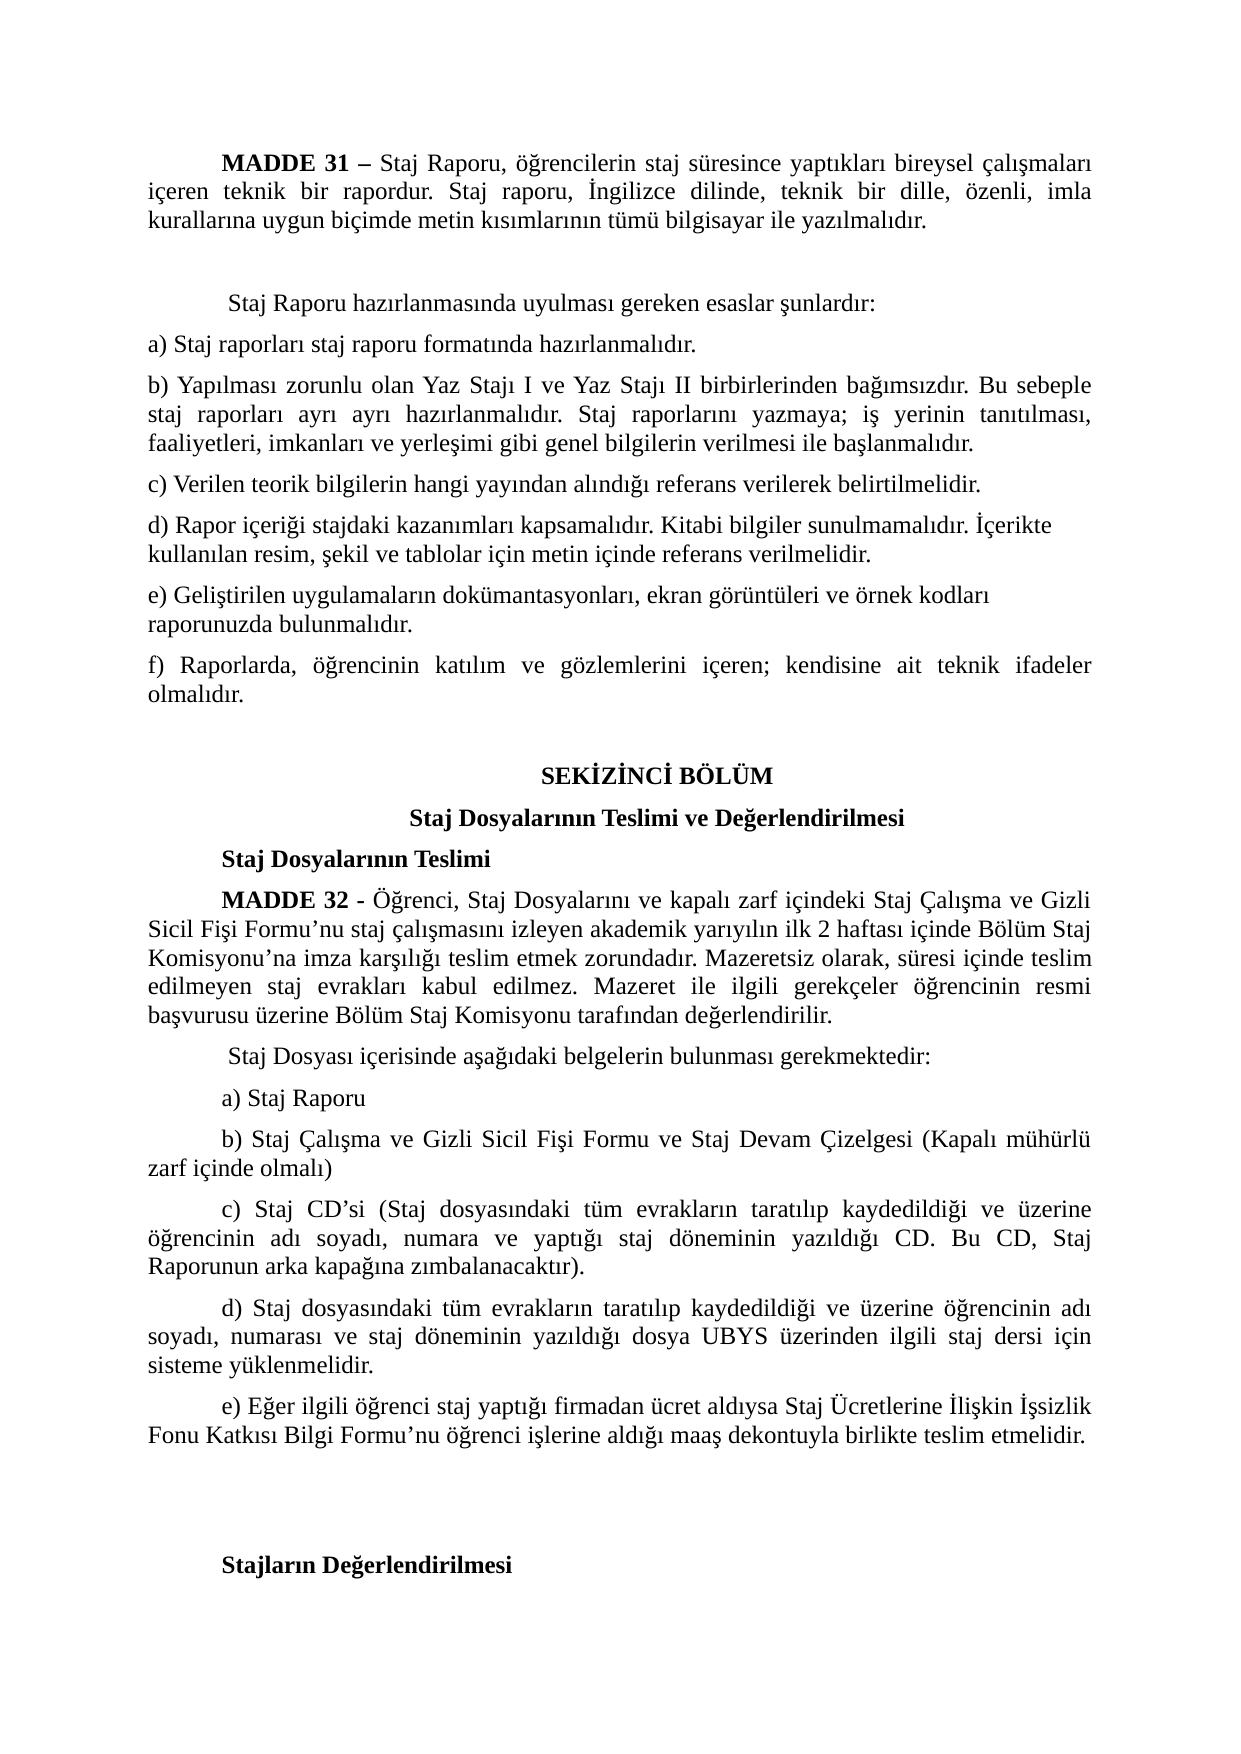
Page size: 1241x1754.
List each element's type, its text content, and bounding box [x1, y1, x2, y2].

text c) Verilen teorik bilgilerin hangi yayından alındığı referans verilerek belirtilmelidir. [148, 469, 1093, 498]
text a) Staj raporları staj raporu formatında hazırlanmalıdır. [148, 329, 1093, 358]
text c) Staj CD’si (Staj dosyasındaki tüm evrakların taratılıp kaydedildiği ve üzerine öğrencinin adı soyadı, numara ve yaptığı staj döneminin yazıldığı CD. Bu CD, Staj Raporunun arka kapağına zımbalanacaktır). [148, 1194, 1093, 1280]
text Staj Dosyalarının Teslimi [148, 844, 1093, 873]
text b) Staj Çalışma ve Gizli Sicil Fişi Formu ve Staj Devam Çizelgesi (Kapalı mühürlü zarf içinde olmalı) [148, 1124, 1093, 1181]
text e) Eğer ilgili öğrenci staj yaptığı firmadan ücret aldıysa Staj Ücretlerine İlişkin İşsizlik Fonu Katkısı Bilgi Formu’nu öğrenci işlerine aldığı maaş dekontuyla birlikte teslim etmelidir. [148, 1391, 1093, 1449]
text a) Staj Raporu [148, 1083, 1093, 1111]
text d) Rapor içeriği stajdaki kazanımları kapsamalıdır. Kitabi bilgiler sunulmamalıdır. İçerikte kullanılan resim, şekil ve tablolar için metin içinde referans verilmelidir. [148, 510, 1093, 568]
text d) Staj dosyasındaki tüm evrakların taratılıp kaydedildiği ve üzerine öğrencinin adı soyadı, numarası ve staj döneminin yazıldığı dosya UBYS üzerinden ilgili staj dersi için sisteme yüklenmelidir. [148, 1293, 1093, 1379]
text MADDE 31 – Staj Raporu, öğrencilerin staj süresince yaptıkları bireysel çalışmaları içeren teknik bir rapordur. Staj raporu, İngilizce dilinde, teknik bir dille, özenli, imla kurallarına uygun biçimde metin kısımlarının tümü bilgisayar ile yazılmalıdır. [148, 148, 1093, 234]
text Staj Dosyası içerisinde aşağıdaki belgelerin bulunması gerekmektedir: [148, 1041, 1093, 1070]
text SEKİZİNCİ BÖLÜM [148, 761, 1093, 790]
text Staj Dosyalarının Teslimi ve Değerlendirilmesi [148, 803, 1093, 831]
text Staj Raporu hazırlanmasında uyulması gereken esaslar şunlardır: [148, 288, 1093, 316]
text b) Yapılması zorunlu olan Yaz Stajı I ve Yaz Stajı II birbirlerinden bağımsızdır. Bu sebeple staj raporları ayrı ayrı hazırlanmalıdır. Staj raporlarını yazmaya; iş yerinin tanıtılması, faaliyetleri, imkanları ve yerleşimi gibi genel bilgilerin verilmesi ile başlanmalıdır. [148, 370, 1093, 456]
text e) Geliştirilen uygulamaların dokümantasyonları, ekran görüntüleri ve örnek kodları raporunuzda bulunmalıdır. [148, 580, 1093, 638]
text Stajların Değerlendirilmesi [148, 1550, 1093, 1579]
text MADDE 32 - Öğrenci, Staj Dosyalarını ve kapalı zarf içindeki Staj Çalışma ve Gizli Sicil Fişi Formu’nu staj çalışmasını izleyen akademik yarıyılın ilk 2 haftası içinde Bölüm Staj Komisyonu’na imza karşılığı teslim etmek zorundadır. Mazeretsiz olarak, süresi içinde teslim edilmeyen staj evrakları kabul edilmez. Mazeret ile ilgili gerekçeler öğrencinin resmi başvurusu üzerine Bölüm Staj Komisyonu tarafından değerlendirilir. [148, 885, 1093, 1029]
text f) Raporlarda, öğrencinin katılım ve gözlemlerini içeren; kendisine ait teknik ifadeler olmalıdır. [148, 650, 1093, 708]
